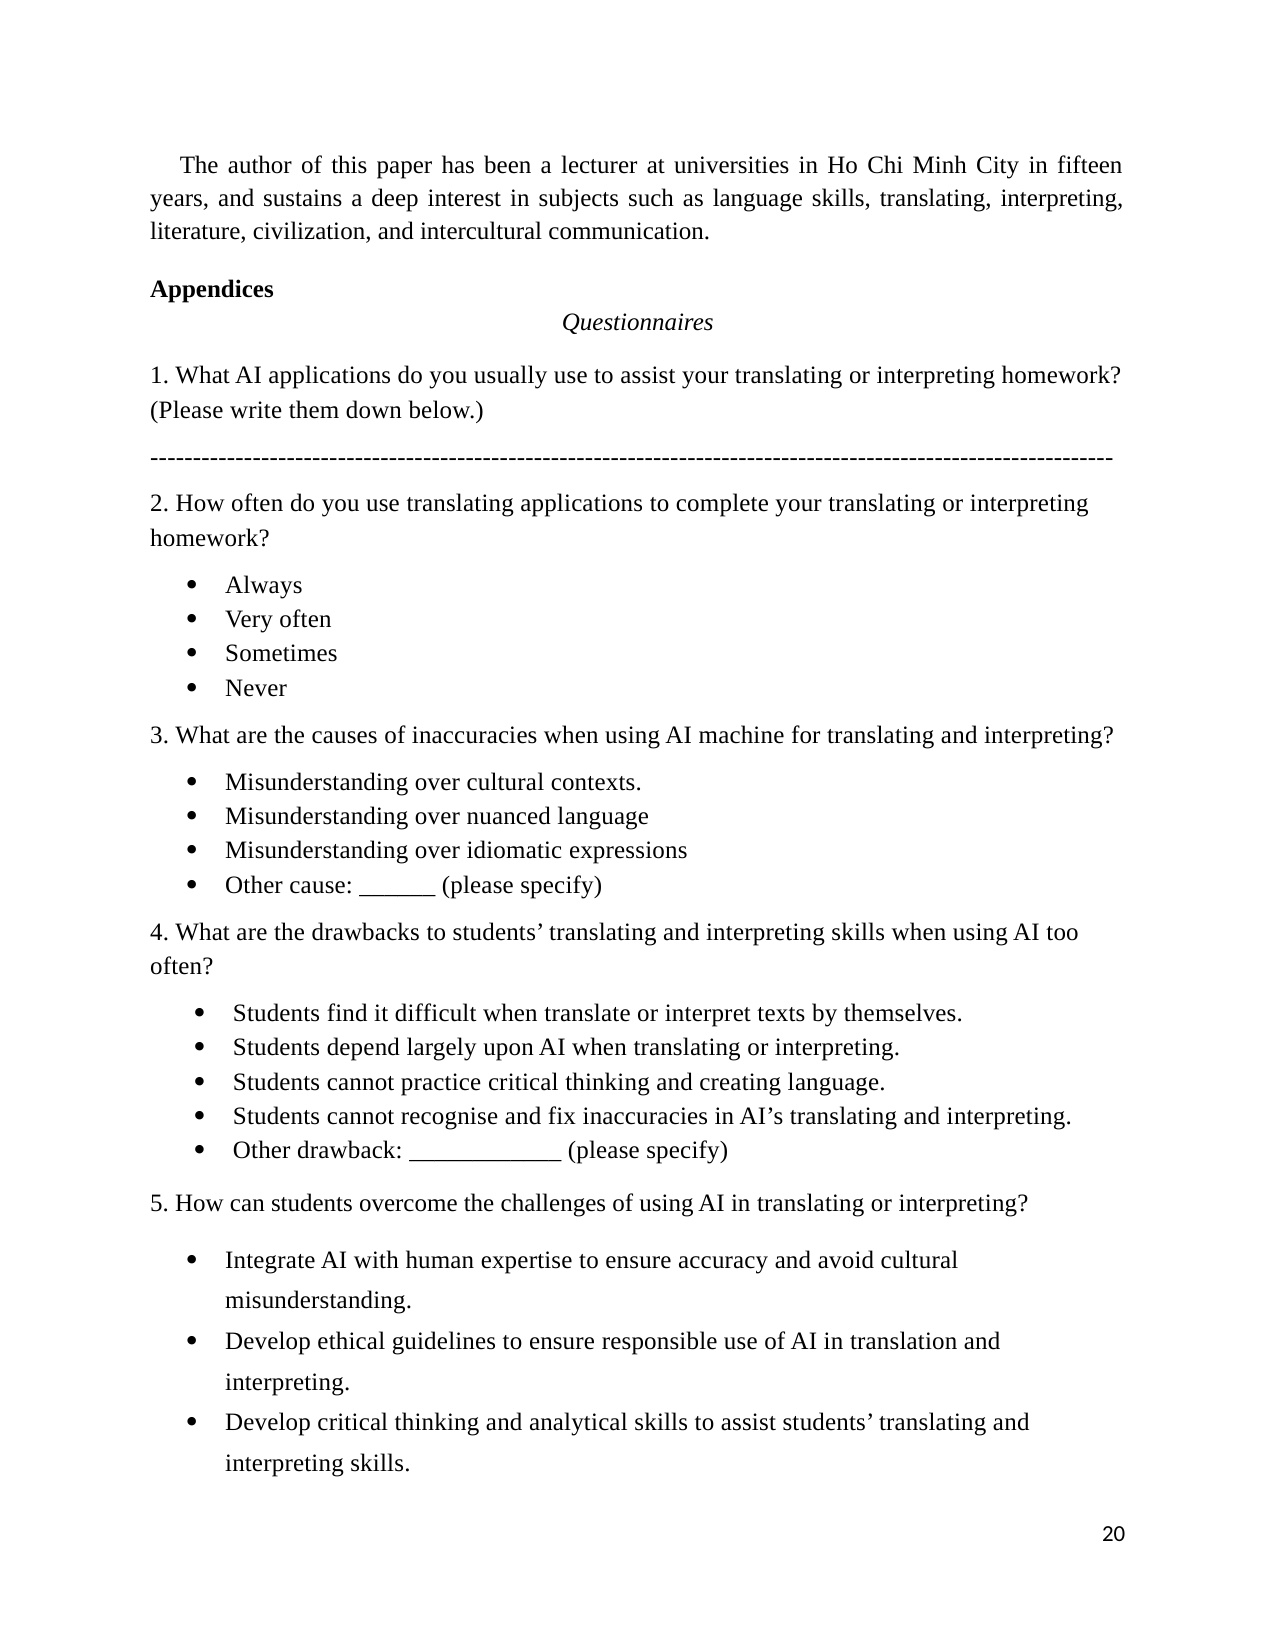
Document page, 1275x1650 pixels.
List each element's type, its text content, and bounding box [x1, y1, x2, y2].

text 3. What are the causes of inaccuracies when using AI machine for translating and interpreting? [150, 714, 1125, 748]
list Misunderstanding over nuanced language [187, 795, 1125, 830]
list Students cannot practice critical thinking and creating language. [195, 1061, 1125, 1095]
list Students cannot recognise and fix inaccuracies in AI’s translating and interpreting. [195, 1095, 1125, 1130]
text ----------------------------------------------------------------------------------------------------------------- [150, 436, 1125, 470]
list Develop ethical guidelines to ensure responsible use of AI in translation and interpreting. [187, 1314, 1125, 1395]
list Other drawback: ____________ (please specify) [195, 1130, 1125, 1164]
list Other cause: ______ (please specify) [187, 864, 1125, 898]
list Misunderstanding over cultural contexts. [187, 761, 1125, 795]
text 2. How often do you use translating applications to complete your translating or interpreting homework? [150, 483, 1125, 552]
subtitle Appendices [150, 274, 1125, 303]
list Always [187, 564, 1125, 598]
text 4. What are the drawbacks to students’ translating and interpreting skills when using AI too often? [150, 911, 1125, 980]
list Never [187, 667, 1125, 702]
text Questionnaires [150, 307, 1125, 336]
list Very often [187, 598, 1125, 633]
subtitle The author of this paper has been a lecturer at universities in Ho Chi Minh City in fifteen years, and sustains a deep interest in subjects such as language skills, translating, interpreting, literature, civilization, and intercultural communication. [150, 150, 1125, 245]
list Develop critical thinking and analytical skills to assist students’ translating and interpreting skills. [187, 1395, 1125, 1477]
list Students depend largely upon AI when translating or interpreting. [195, 1027, 1125, 1061]
list Students find it difficult when translate or interpret texts by themselves. [195, 992, 1125, 1027]
list Integrate AI with human expertise to ensure accuracy and avoid cultural misunderstanding. [187, 1233, 1125, 1314]
text 1. What AI applications do you usually use to assist your translating or interpreting homework? (Please write them down below.) [150, 355, 1125, 423]
text 5. How can students overcome the challenges of using AI in translating or interpreting? [150, 1177, 1125, 1217]
list Sometimes [187, 633, 1125, 667]
list Misunderstanding over idiomatic expressions [187, 830, 1125, 864]
